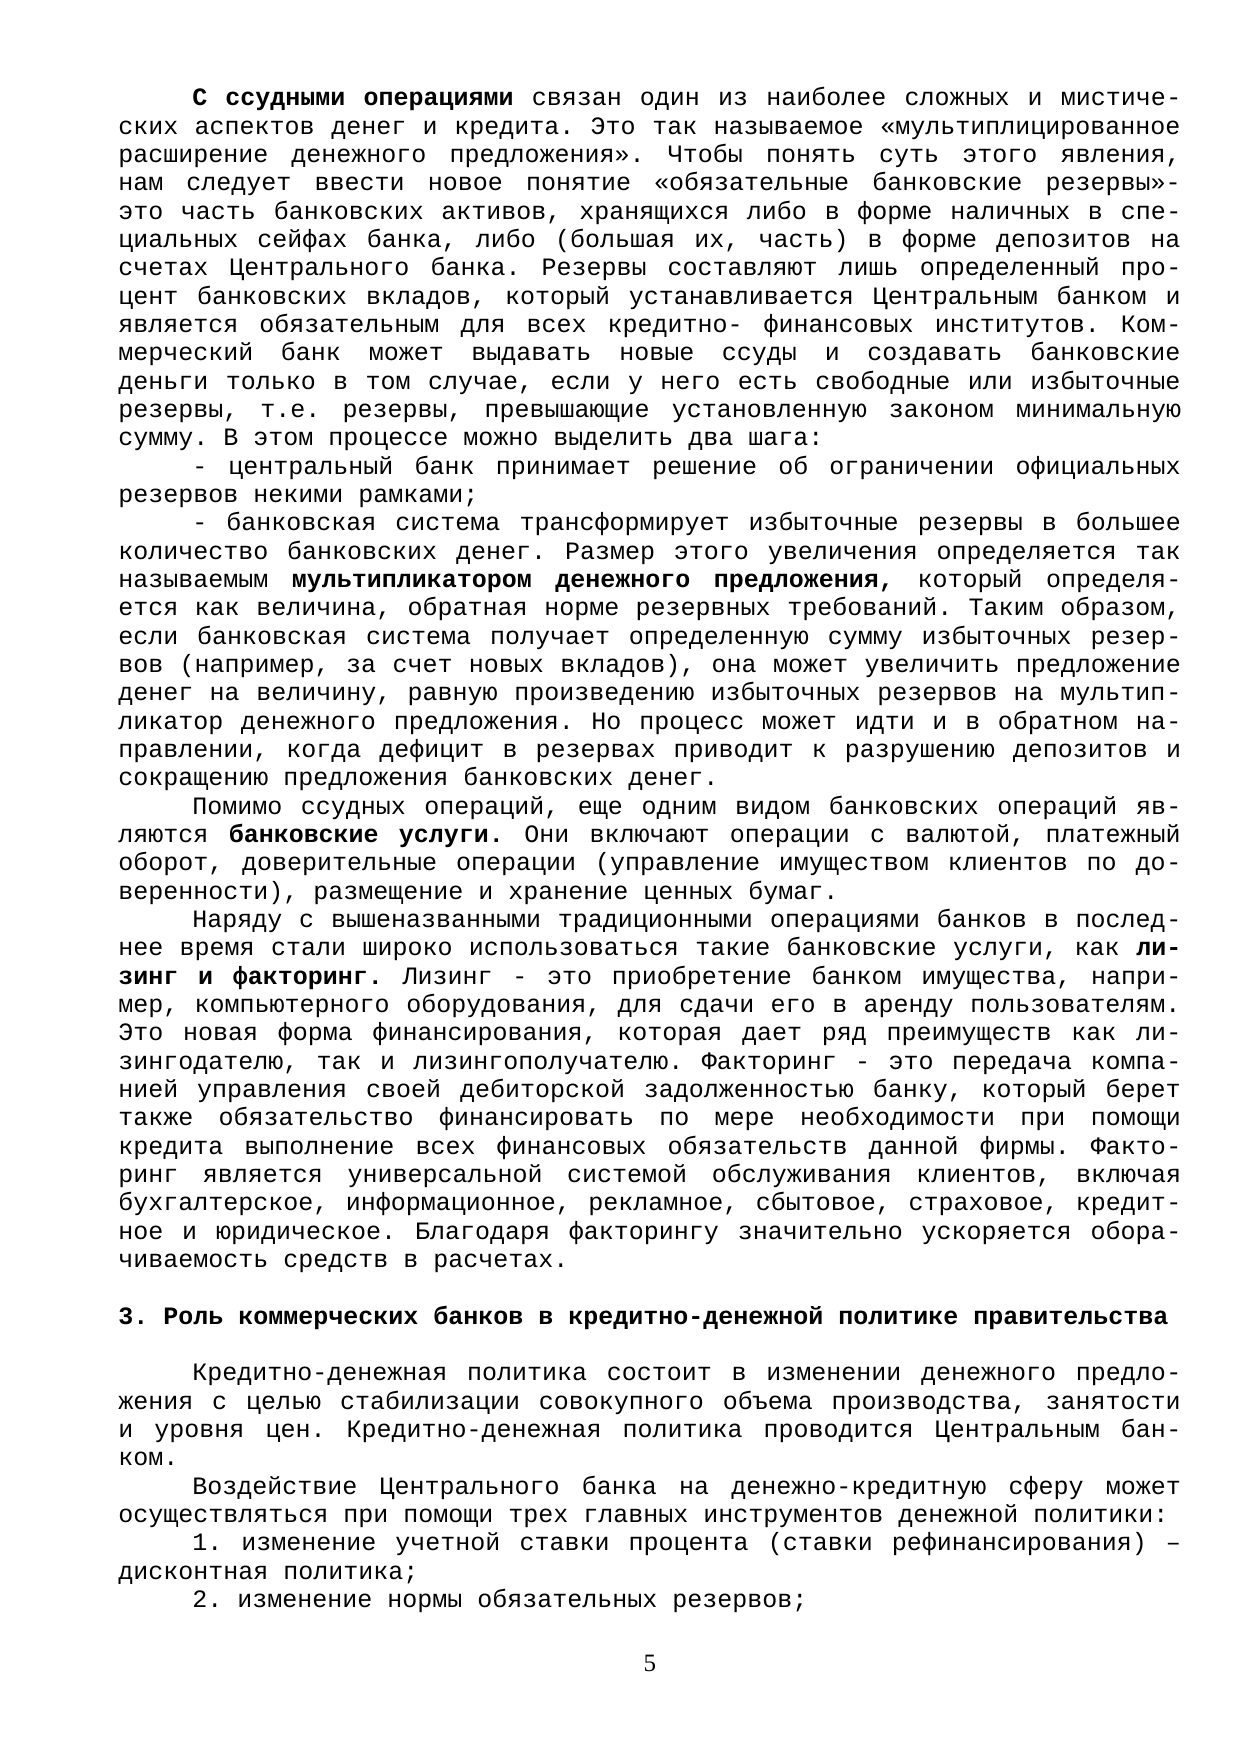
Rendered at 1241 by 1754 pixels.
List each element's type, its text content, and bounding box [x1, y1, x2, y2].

text Кредитно-денежная политика состоит в изменении денежного предложения с целью стабилизации совокупного объема производства, занятости и уровня цен. Кредитно-денежная политика проводится Центральным банком. [118, 1360, 1181, 1473]
text Воздействие Центрального банка на денежно-кредитную сферу может осуществляться при помощи трех главных инструментов денежной политики: [118, 1473, 1181, 1530]
text С ссудными операциями связан один из наиболее сложных и мистических аспектов денег и кредита. Это так называемое «мультиплицированное расширение денежного предложения». Чтобы понять суть этого явления, нам следует ввести новое понятие «обязательные банковские резервы»- это часть банковских активов, хранящихся либо в форме наличных в специальных сейфах банка, либо (большая их, часть) в форме депозитов на счетах Центрального банка. Резервы составляют лишь определенный процент банковских вкладов, который устанавливается Центральным банком и является обязательным для всех кредитно- финансовых институтов. Коммерческий банк может выдавать новые ссуды и создавать банковские деньги только в том случае, если у него есть свободные или избыточные резервы, т.е. резервы, превышающие установленную законом минимальную сумму. В этом процессе можно выделить два шага: [118, 85, 1181, 453]
text Помимо ссудных операций, еще одним видом банковских операций являются банковские услуги. Они включают операции с валютой, платежный оборот, доверительные операции (управление имуществом клиентов по доверенности), размещение и хранение ценных бумаг. [118, 793, 1181, 907]
text - центральный банк принимает решение об ограничении официальных резервов некими рамками; [118, 453, 1181, 510]
text 2. изменение нормы обязательных резервов; [118, 1587, 1181, 1615]
text - банковская система трансформирует избыточные резервы в большее количество банковских денег. Размер этого увеличения определяется так называемым мультипликатором денежного предложения, который определяется как величина, обратная норме резервных требований. Таким образом, если банковская система получает определенную сумму избыточных резервов (например, за счет новых вкладов), она может увеличить предложение денег на величину, равную произведению избыточных резервов на мультипликатор денежного предложения. Но процесс может идти и в обратном направлении, когда дефицит в резервах приводит к разрушению депозитов и сокращению предложения банковских денег. [118, 510, 1181, 793]
text 1. изменение учетной ставки процента (ставки рефинансирования) – дисконтная политика; [118, 1530, 1181, 1587]
text Наряду с вышеназванными традиционными операциями банков в последнее время стали широко использоваться такие банковские услуги, как лизинг и факторинг. Лизинг - это приобретение банком имущества, например, компьютерного оборудования, для сдачи его в аренду пользователям. Это новая форма финансирования, которая дает ряд преимуществ как лизингодателю, так и лизингополучателю. Факторинг - это передача компанией управления своей дебиторской задолженностью банку, который берет также обязательство финансировать по мере необходимости при помощи кредита выполнение всех финансовых обязательств данной фирмы. Факторинг является универсальной системой обслуживания клиентов, включая бухгалтерское, информационное, рекламное, сбытовое, страховое, кредитное и юридическое. Благодаря факторингу значительно ускоряется оборачиваемость средств в расчетах. [118, 907, 1181, 1275]
text 3. Роль коммерческих банков в кредитно-денежной политике правительства [118, 1303, 1181, 1332]
